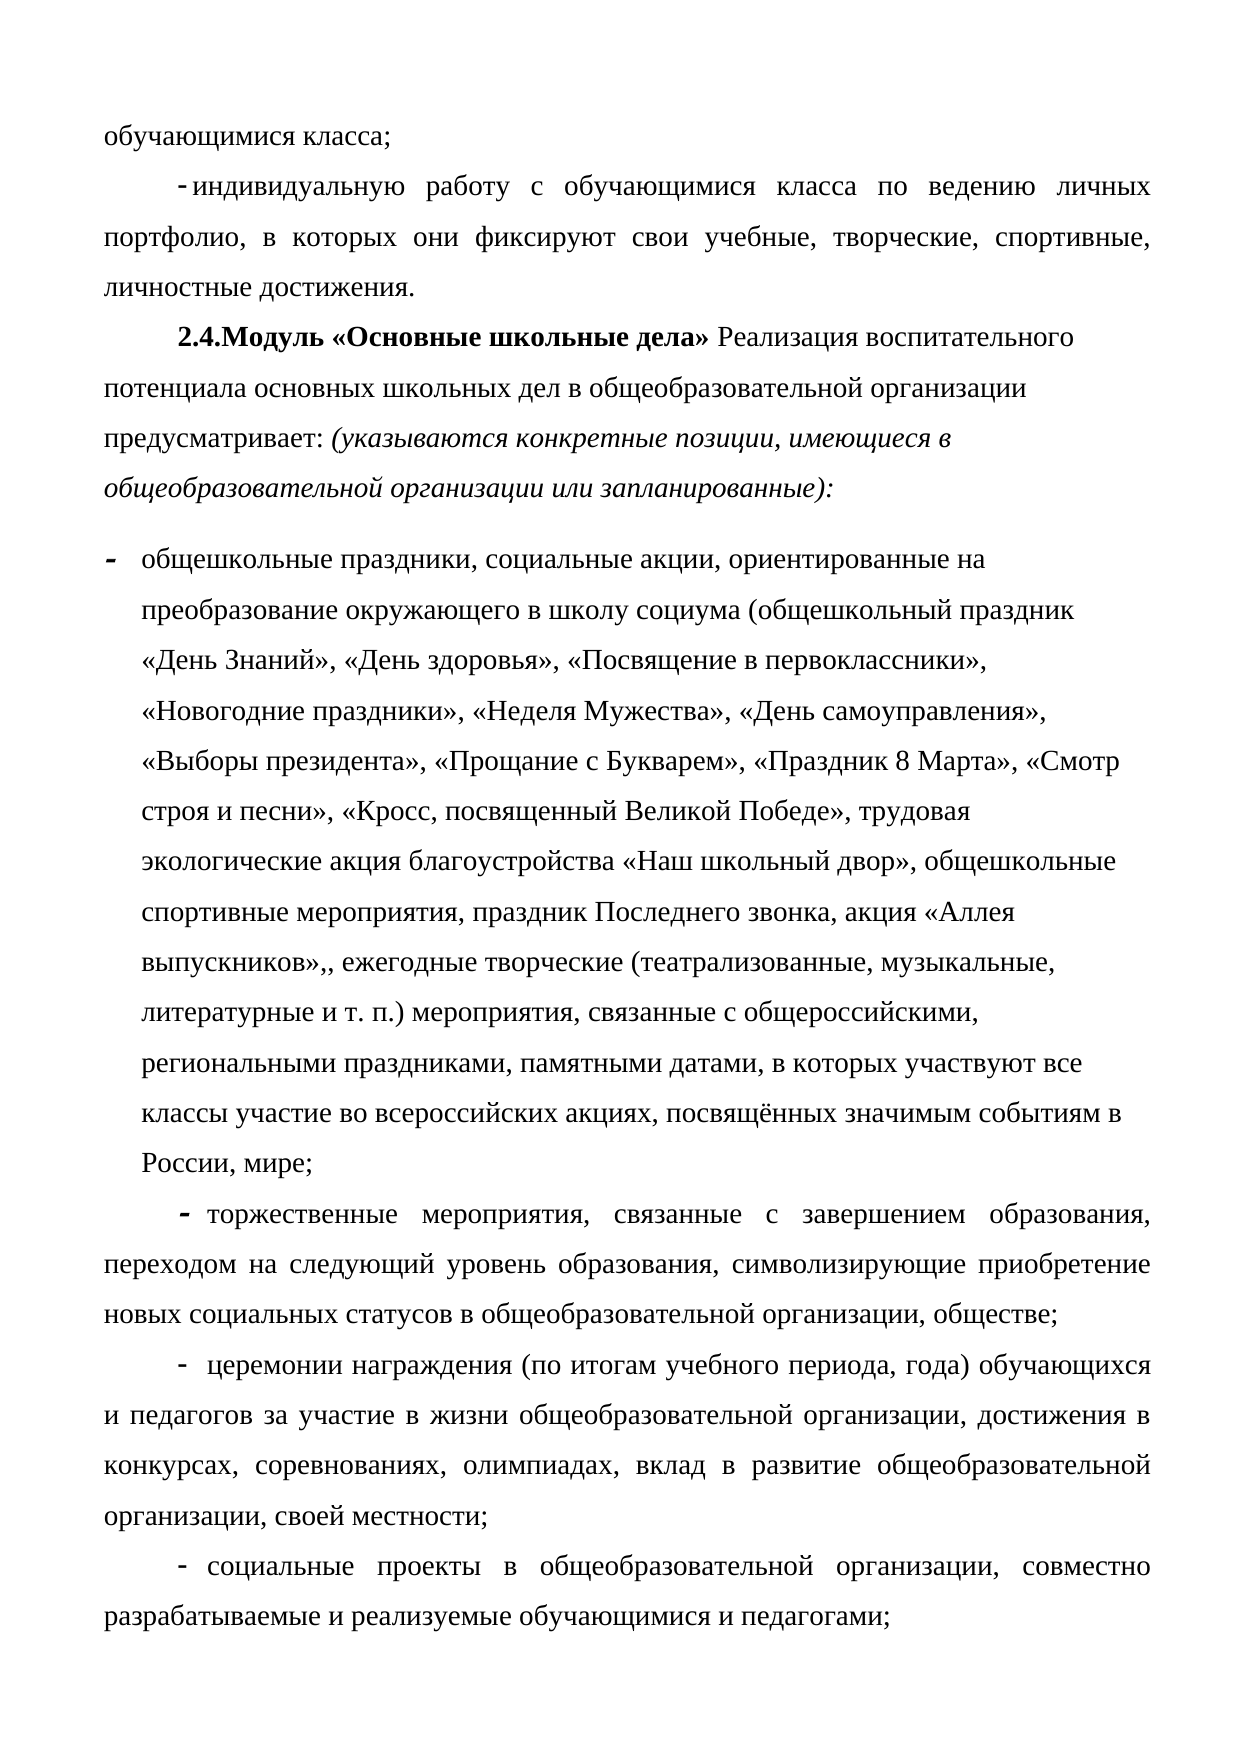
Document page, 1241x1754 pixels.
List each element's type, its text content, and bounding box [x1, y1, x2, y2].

list общешкольные праздники, социальные акции, ориентированные на преобразование окружающего в школу социума (общешкольный праздник «День Знаний», «День здоровья», «Посвящение в первоклассники», «Новогодние праздники», «Неделя Мужества», «День самоуправления», «Выборы президента», «Прощание с Букварем», «Праздник 8 Марта», «Смотр строя и песни», «Кросс, посвященный Великой Победе», трудовая экологические акция благоустройства «Наш школьный двор», общешкольные спортивные мероприятия, праздник Последнего звонка, акция «Аллея выпускников»,, ежегодные творческие (театрализованные, музыкальные, литературные и т. п.) мероприятия, связанные с общероссийскими, региональными праздниками, памятными датами, в которых участвуют все классы участие во всероссийских акциях, посвящённых значимым событиям в России, мире; [103, 542, 1152, 1179]
list индивидуальную работу с обучающимися класса по ведению личных портфолио, в которых они фиксируют свои учебные, творческие, спортивные, личностные достижения. [103, 168, 1152, 303]
list церемонии награждения (по итогам учебного периода, года) обучающихся и педагогов за участие в жизни общеобразовательной организации, достижения в конкурсах, соревнованиях, олимпиадах, вклад в развитие общеобразовательной организации, своей местности; [103, 1347, 1152, 1531]
list социальные проекты в общеобразовательной организации, совместно разрабатываемые и реализуемые обучающимися и педагогами; [103, 1548, 1152, 1632]
text 2.4.Модуль «Основные школьные дела» Реализация воспитательного потенциала основных школьных дел в общеобразовательной организации предусматривает: (указываются конкретные позиции, имеющиеся в общеобразовательной организации или запланированные): [103, 319, 1152, 504]
list торжественные мероприятия, связанные с завершением образования, переходом на следующий уровень образования, символизирующие приобретение новых социальных статусов в общеобразовательной организации, обществе; [103, 1196, 1152, 1330]
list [103, 118, 1152, 152]
